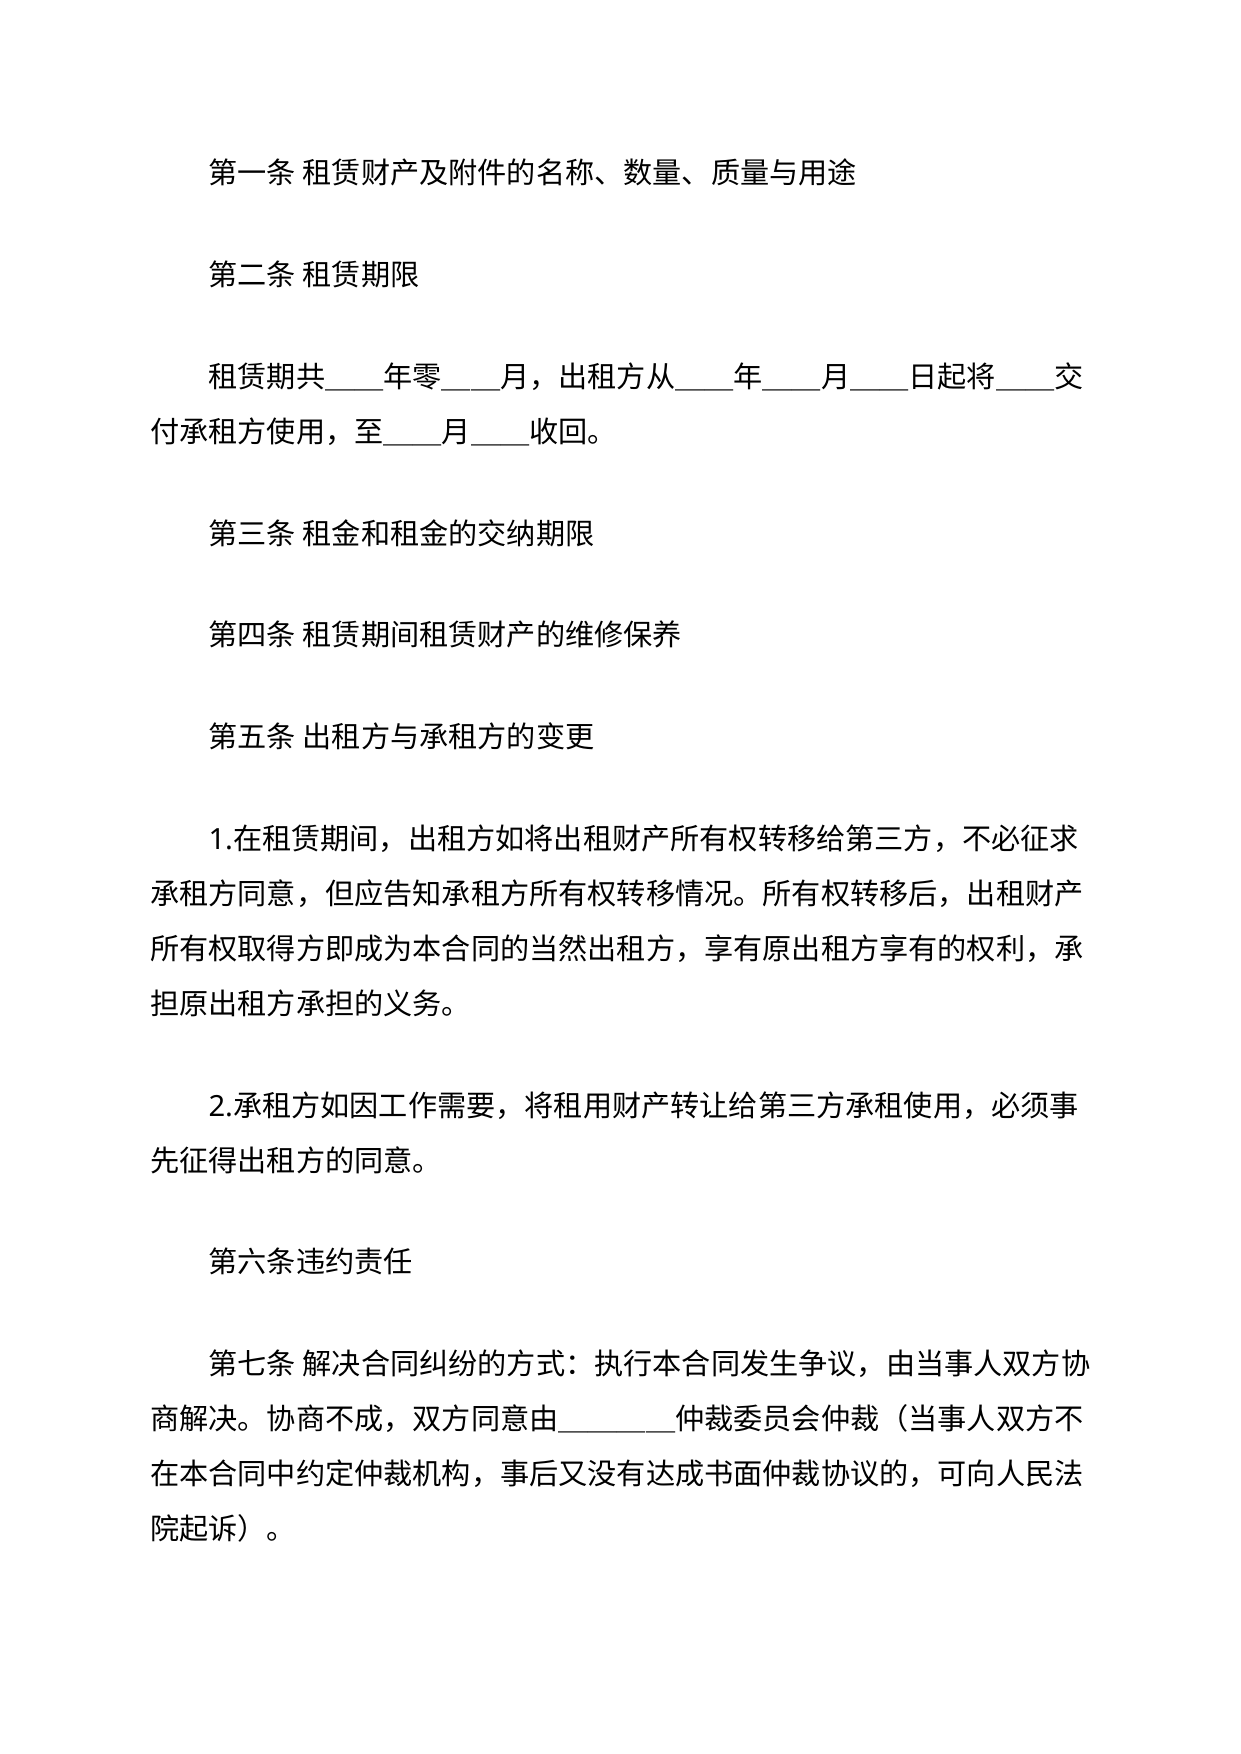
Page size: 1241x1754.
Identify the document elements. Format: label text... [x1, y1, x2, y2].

text 第三条 租金和租金的交纳期限 [150, 510, 1090, 552]
text 第四条 租赁期间租赁财产的维修保养 [150, 612, 1090, 654]
text 2.承租方如因工作需要，将租用财产转让给第三方承租使用，必须事先征得出租方的同意。 [150, 1082, 1090, 1179]
text 1.在租赁期间，出租方如将出租财产所有权转移给第三方，不必征求承租方同意，但应告知承租方所有权转移情况。所有权转移后，出租财产所有权取得方即成为本合同的当然出租方，享有原出租方享有的权利，承担原出租方承担的义务。 [150, 816, 1090, 1023]
text 第六条违约责任 [150, 1239, 1090, 1281]
text 第五条 出租方与承租方的变更 [150, 714, 1090, 756]
text 第一条 租赁财产及附件的名称、数量、质量与用途 [150, 150, 1090, 192]
text 租赁期共＿＿年零＿＿月，出租方从＿＿年＿＿月＿＿日起将＿＿交付承租方使用，至＿＿月＿＿收回。 [150, 353, 1090, 451]
text 第二条 租赁期限 [150, 252, 1090, 294]
text 第七条 解决合同纠纷的方式：执行本合同发生争议，由当事人双方协商解决。协商不成，双方同意由＿＿＿＿仲裁委员会仲裁（当事人双方不在本合同中约定仲裁机构，事后又没有达成书面仲裁协议的，可向人民法院起诉）。 [150, 1341, 1090, 1548]
